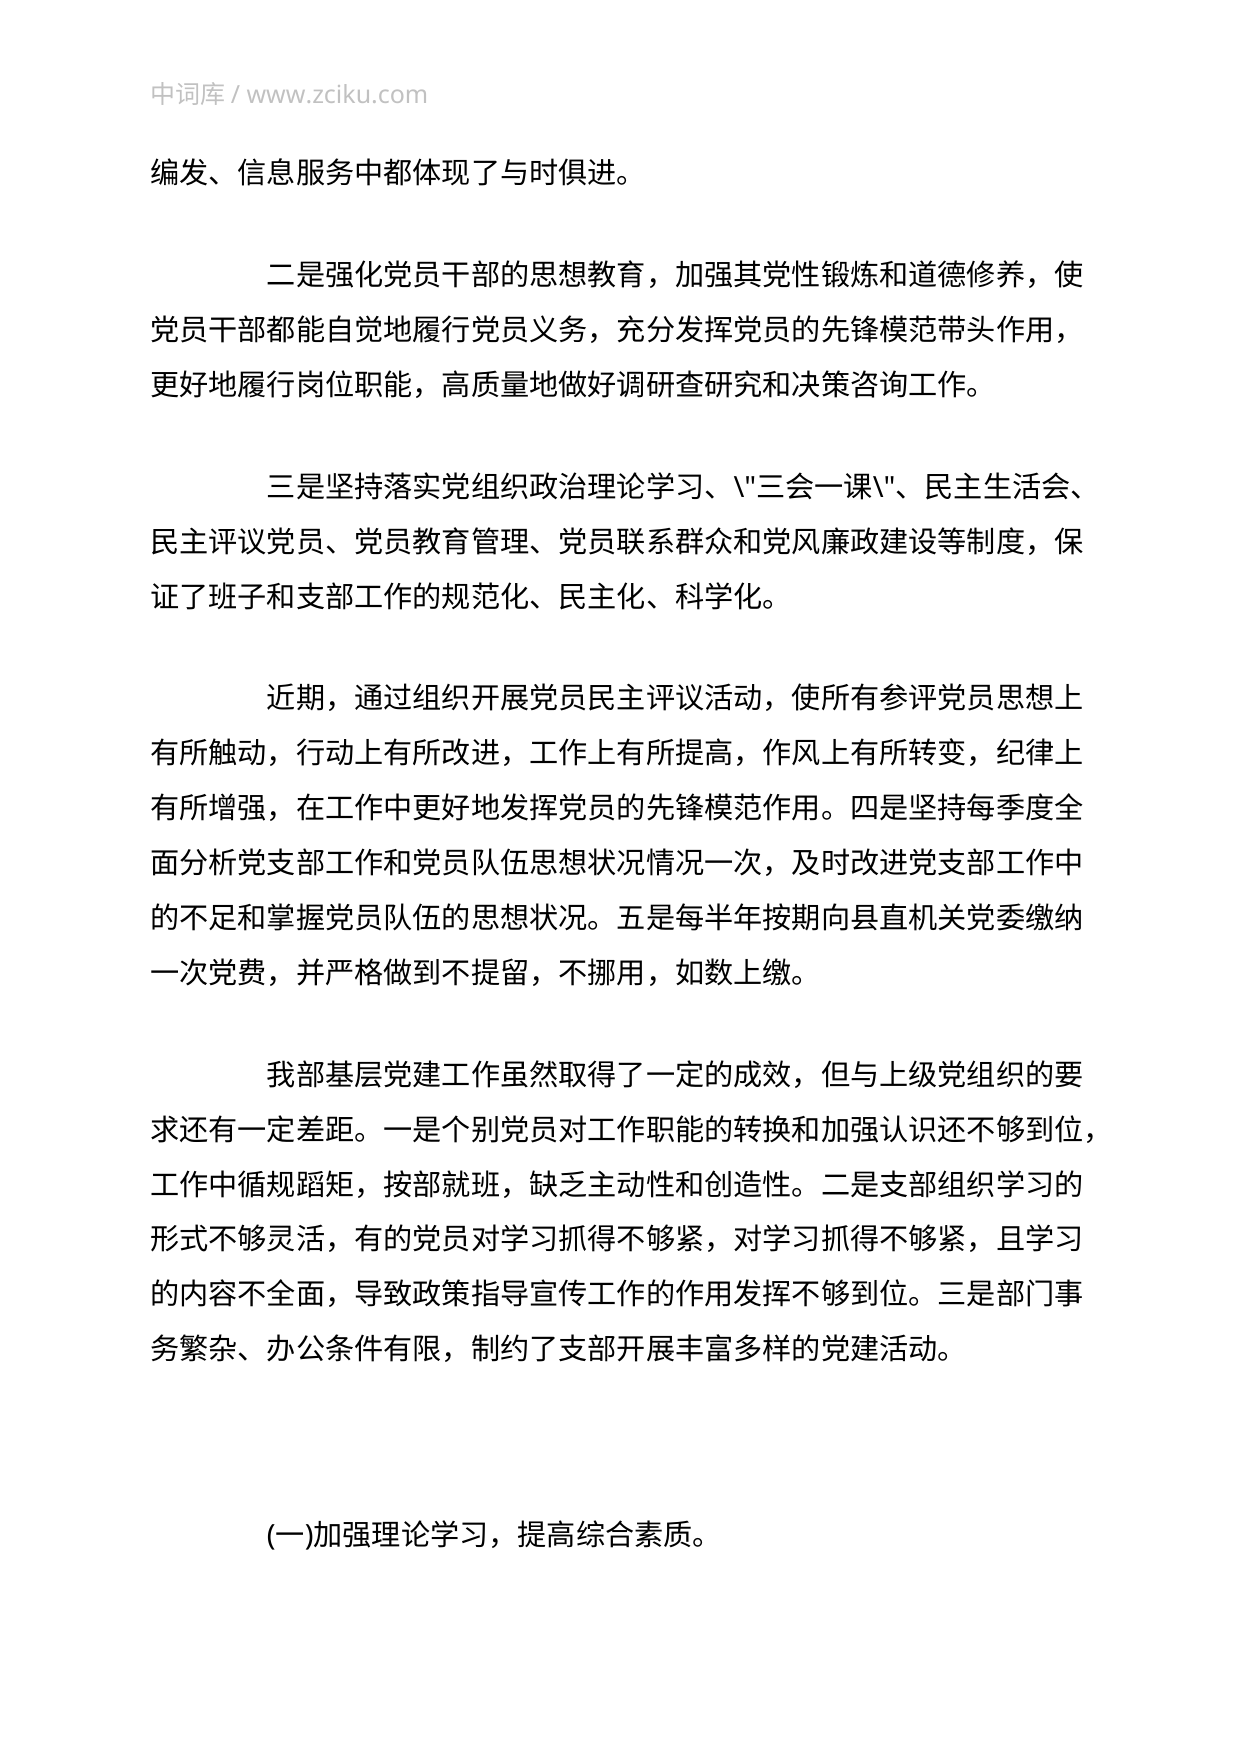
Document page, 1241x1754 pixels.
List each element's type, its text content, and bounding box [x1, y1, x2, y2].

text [150, 150, 1090, 192]
text 二是强化党员干部的思想教育，加强其党性锻炼和道德修养，使党员干部都能自觉地履行党员义务，充分发挥党员的先锋模范带头作用，更好地履行岗位职能，高质量地做好调研查研究和决策咨询工作。 [150, 252, 1090, 404]
text 近期，通过组织开展党员民主评议活动，使所有参评党员思想上有所触动，行动上有所改进，工作上有所提高，作风上有所转变，纪律上有所增强，在工作中更好地发挥党员的先锋模范作用。四是坚持每季度全面分析党支部工作和党员队伍思想状况情况一次，及时改进党支部工作中的不足和掌握党员队伍的思想状况。五是每半年按期向县直机关党委缴纳一次党费，并严格做到不提留，不挪用，如数上缴。 [150, 675, 1090, 992]
text (一)加强理论学习，提高综合素质。 [150, 1512, 1090, 1554]
text 三是坚持落实党组织政治理论学习、\"三会一课\"、民主生活会、民主评议党员、党员教育管理、党员联系群众和党风廉政建设等制度，保证了班子和支部工作的规范化、民主化、科学化。 [150, 463, 1090, 616]
text 我部基层党建工作虽然取得了一定的成效，但与上级党组织的要求还有一定差距。一是个别党员对工作职能的转换和加强认识还不够到位，工作中循规蹈矩，按部就班，缺乏主动性和创造性。二是支部组织学习的形式不够灵活，有的党员对学习抓得不够紧，对学习抓得不够紧，且学习的内容不全面，导致政策指导宣传工作的作用发挥不够到位。三是部门事务繁杂、办公条件有限，制约了支部开展丰富多样的党建活动。 [150, 1051, 1090, 1368]
